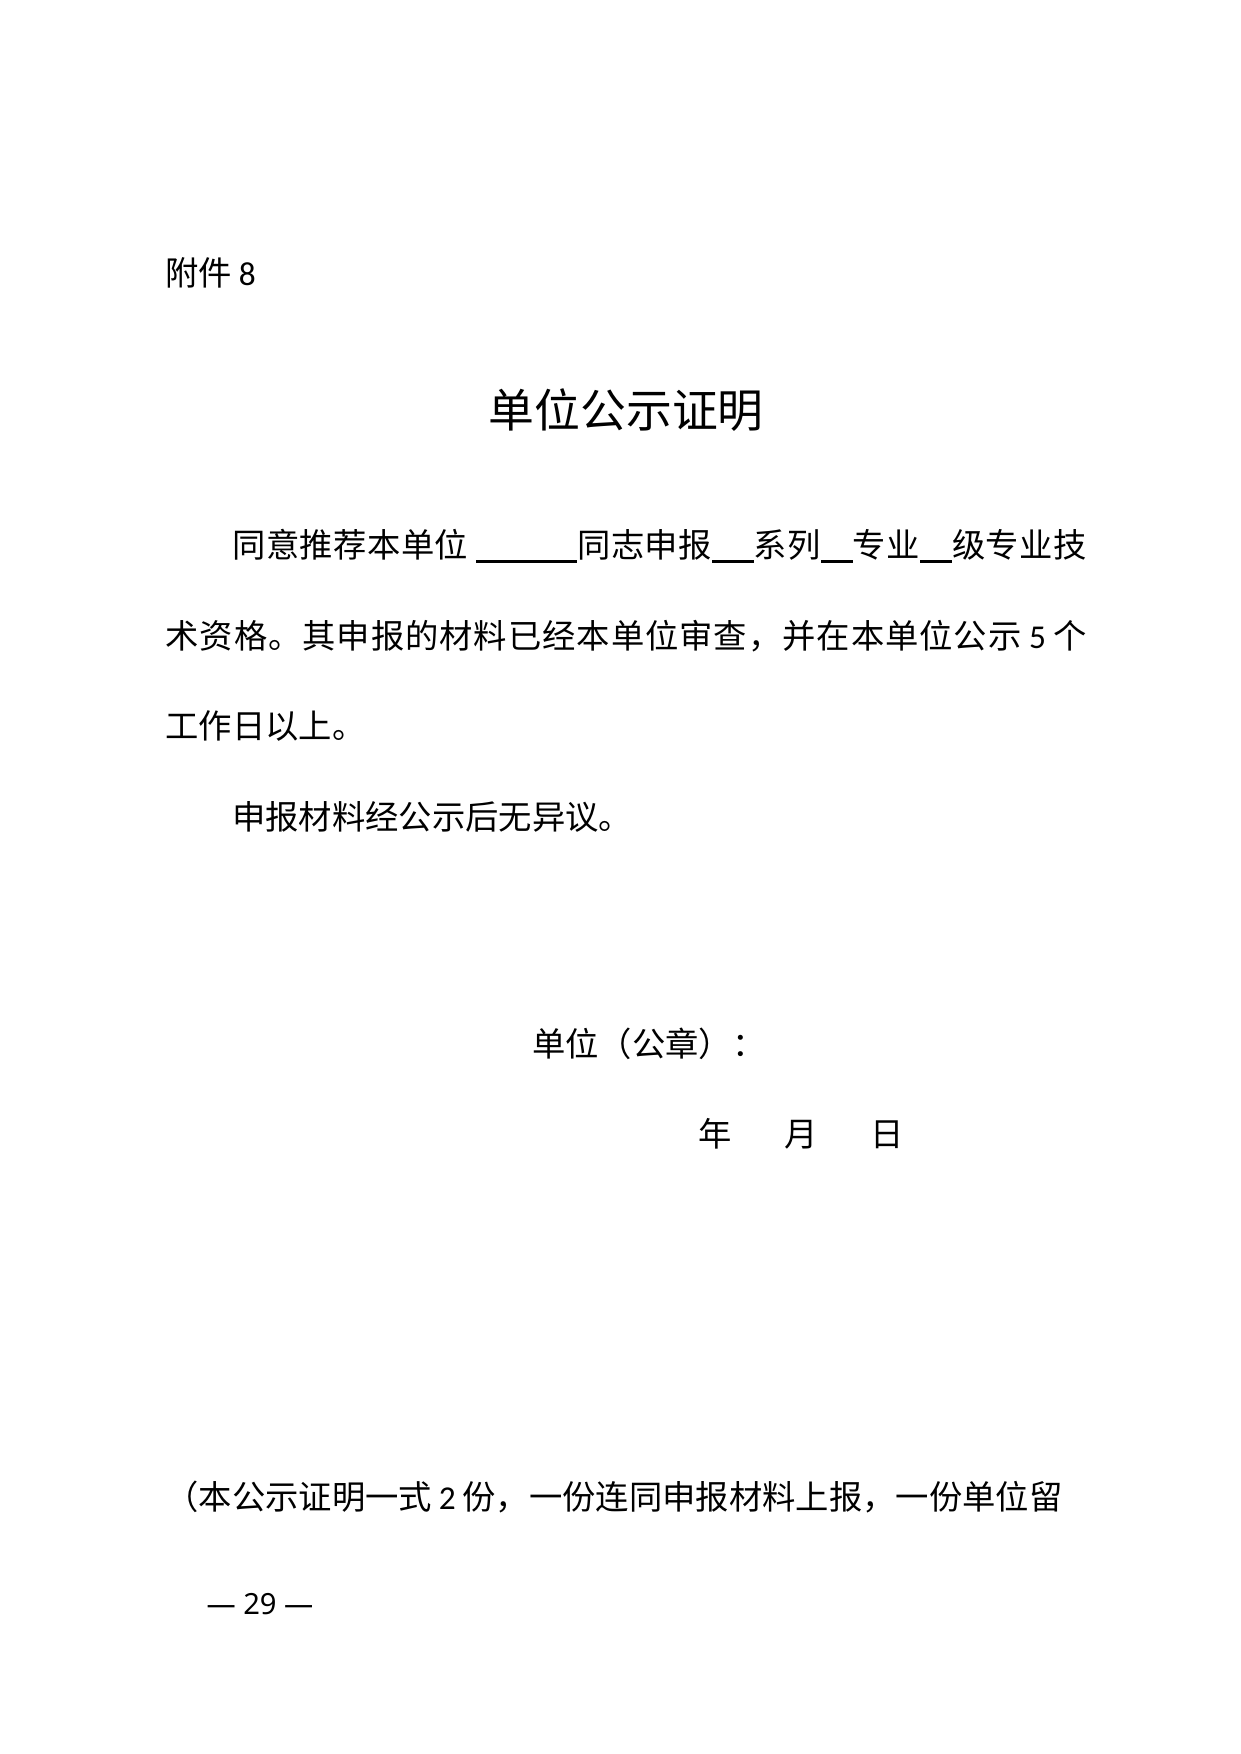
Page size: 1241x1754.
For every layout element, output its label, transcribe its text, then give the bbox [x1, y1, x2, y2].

text 单位公示证明 [165, 362, 1087, 452]
text 单位（公章）： [165, 996, 1087, 1087]
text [165, 1449, 1087, 1540]
text 同意推荐本单位 同志申报 系列 专业 级专业技术资格。其申报的材料已经本单位审查，并在本单位公示5个工作日以上。 [165, 498, 1087, 769]
text 申报材料经公示后无异议。 [165, 769, 1087, 860]
text 年 月 日 [165, 1087, 1087, 1177]
text 附件8 [165, 226, 1087, 316]
